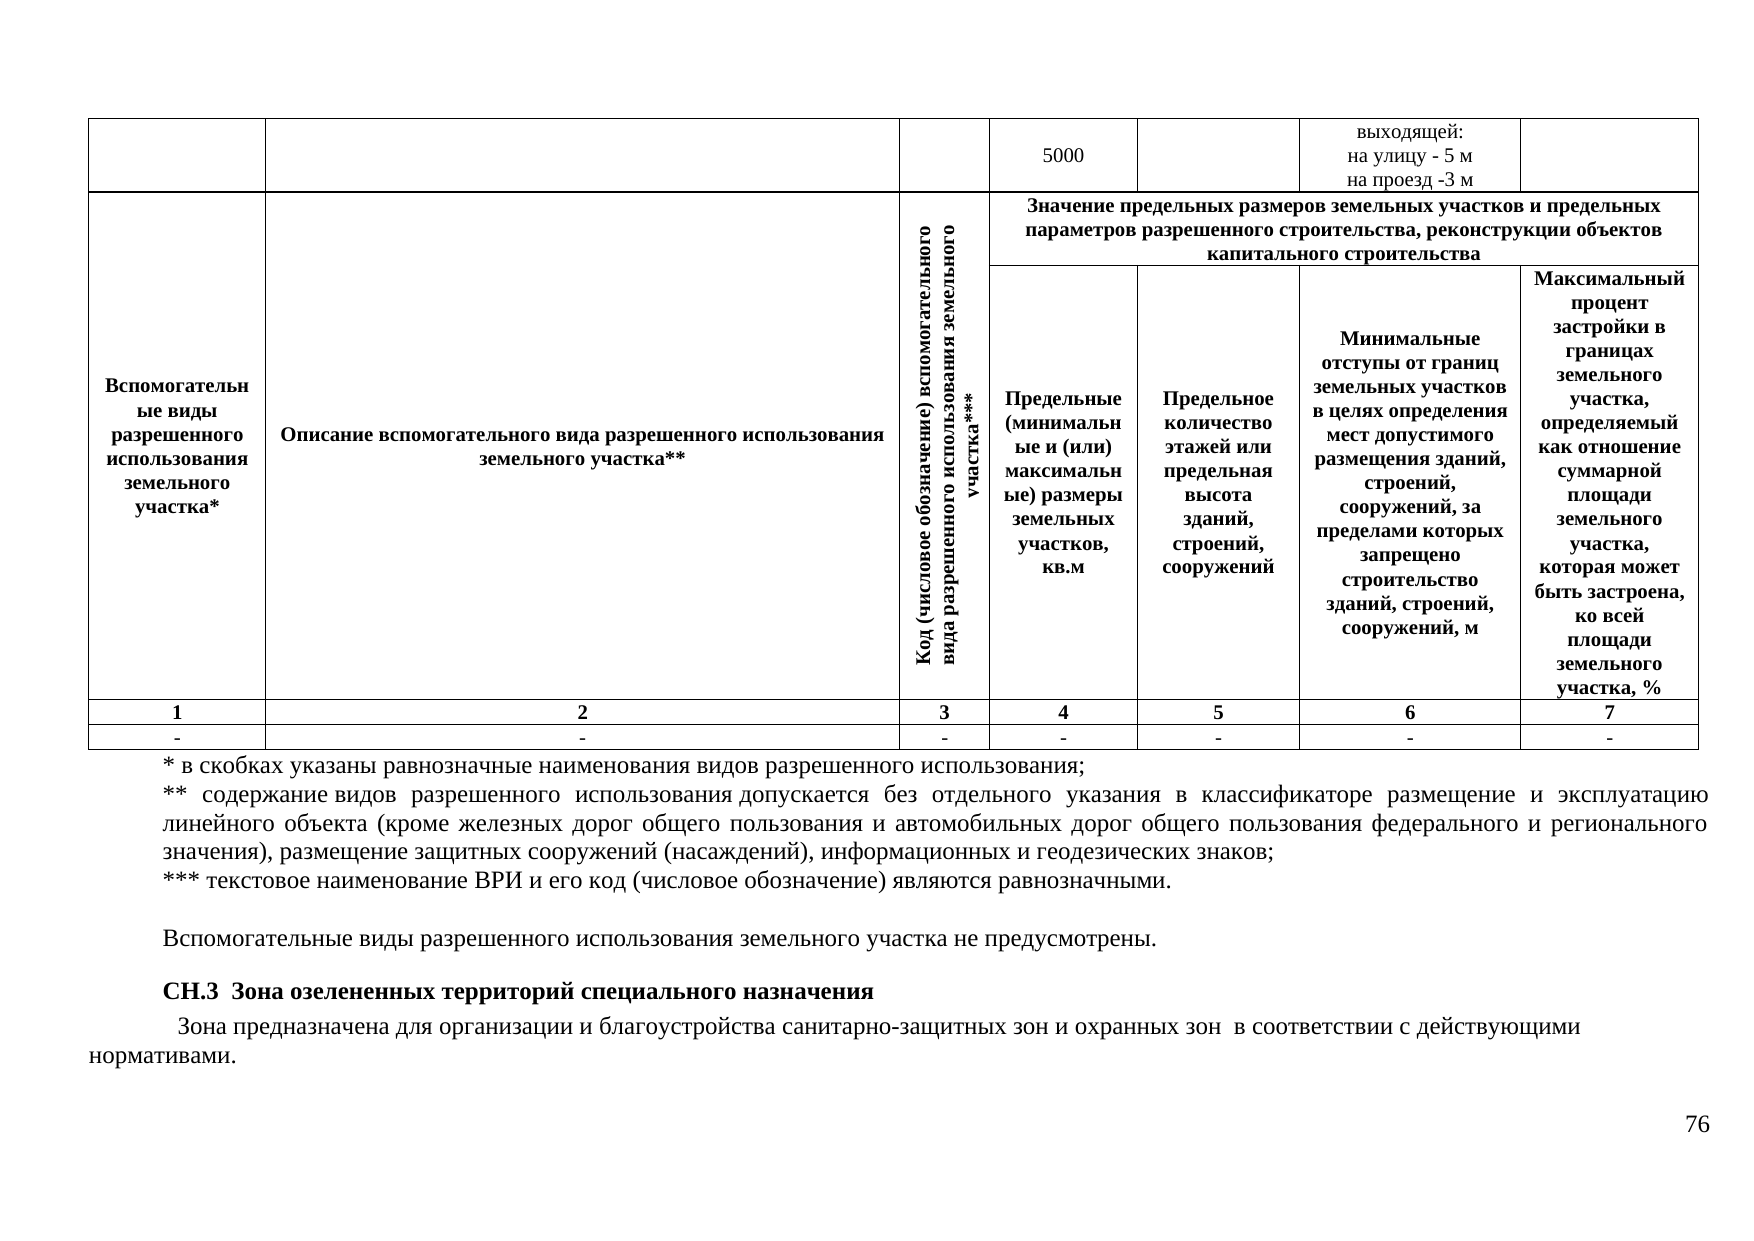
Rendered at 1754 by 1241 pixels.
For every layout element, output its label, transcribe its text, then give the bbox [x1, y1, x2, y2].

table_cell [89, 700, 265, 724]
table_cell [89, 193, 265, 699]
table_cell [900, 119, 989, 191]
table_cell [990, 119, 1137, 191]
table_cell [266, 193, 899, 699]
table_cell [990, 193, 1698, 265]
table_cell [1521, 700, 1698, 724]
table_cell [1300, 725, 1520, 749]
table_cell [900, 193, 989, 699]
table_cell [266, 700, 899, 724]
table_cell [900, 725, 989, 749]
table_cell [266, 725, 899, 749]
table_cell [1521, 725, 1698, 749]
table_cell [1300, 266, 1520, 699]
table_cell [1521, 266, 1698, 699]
subtitle СН.3 Зона озелененных территорий специального назначения [89, 976, 1710, 1005]
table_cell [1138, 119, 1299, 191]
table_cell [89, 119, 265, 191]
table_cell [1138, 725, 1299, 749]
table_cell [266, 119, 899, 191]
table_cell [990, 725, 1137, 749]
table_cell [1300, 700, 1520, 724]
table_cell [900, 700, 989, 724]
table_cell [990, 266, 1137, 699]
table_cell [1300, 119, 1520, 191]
text ** содержание видов разрешенного использования допускается без отдельного указания в классификаторе размещение и эксплуатацию линейного объекта (кроме железных дорог общего пользования и автомобильных дорог общего пользования федерального и регионального значения), размещение защитных сооружений (насаждений), информационных и геодезических знаков; [162, 779, 1710, 865]
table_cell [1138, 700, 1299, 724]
text Зона предназначена для организации и благоустройства санитарно-защитных зон и охранных зон в соответствии с действующими нормативами. [89, 1011, 1710, 1069]
text * в скобках указаны равнозначные наименования видов разрешенного использования; [162, 750, 1710, 779]
text *** текстовое наименование ВРИ и его код (числовое обозначение) являются равнозначными. [162, 865, 1710, 894]
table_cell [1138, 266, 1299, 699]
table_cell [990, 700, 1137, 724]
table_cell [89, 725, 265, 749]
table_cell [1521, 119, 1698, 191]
text Вспомогательные виды разрешенного использования земельного участка не предусмотрены. [162, 923, 1710, 951]
